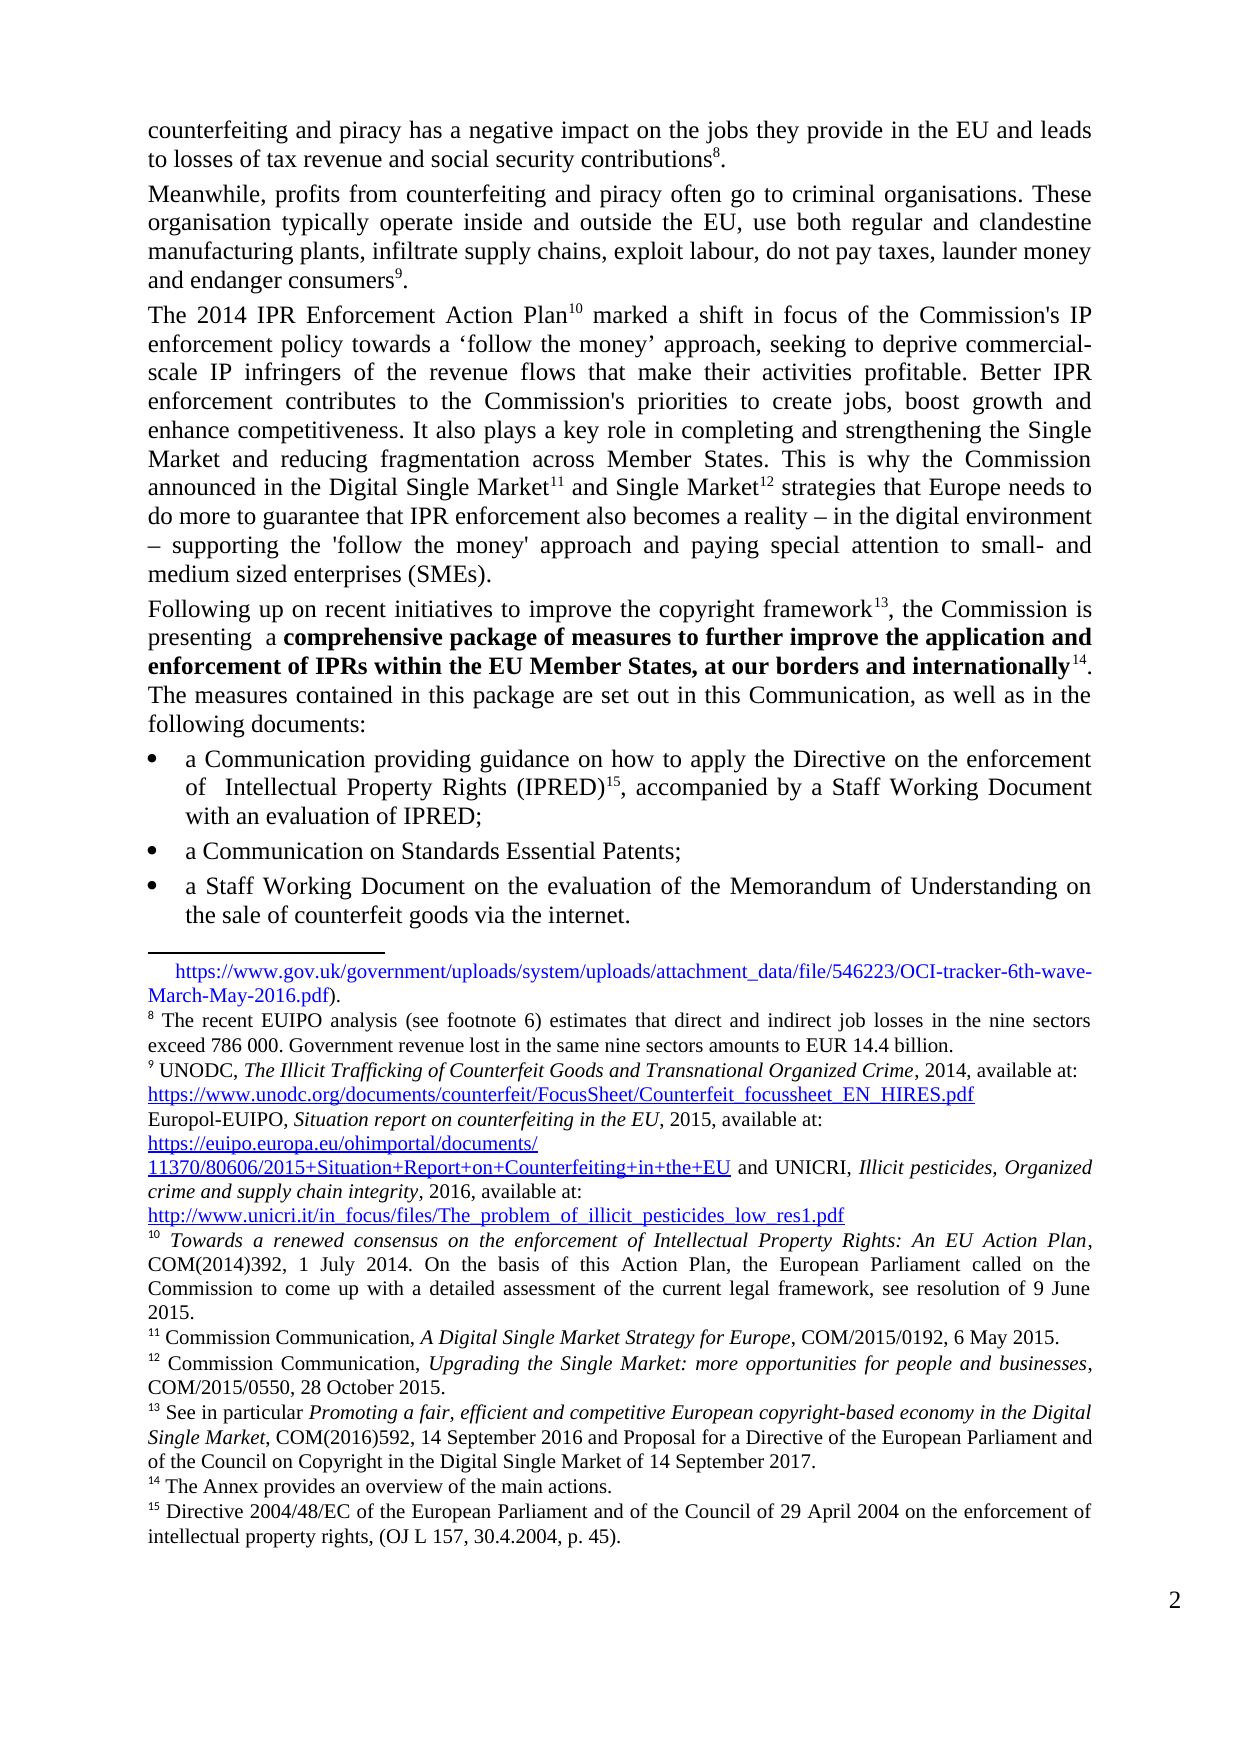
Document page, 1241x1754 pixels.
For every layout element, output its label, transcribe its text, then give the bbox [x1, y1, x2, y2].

list a Staff Working Document on the evaluation of the Memorandum of Understanding on the sale of counterfeit goods via the internet. [148, 871, 1093, 929]
text The 2014 IPR Enforcement Action Plan marked a shift in focus of the Commission's IP enforcement policy towards a ‘follow the money’ approach, seeking to deprive commercial-scale IP infringers of the revenue flows that make their activities profitable. Better IPR enforcement contributes to the Commission's priorities to create jobs, boost growth and enhance competitiveness. It also plays a key role in completing and strengthening the Single Market and reducing fragmentation across Member States. This is why the Commission announced in the Digital Single Market and Single Market strategies that Europe needs to do more to guarantee that IPR enforcement also becomes a reality – in the digital environment – supporting the 'follow the money' approach and paying special attention to small- and medium sized enterprises (SMEs). [148, 300, 1093, 587]
text IPR infringements pose a specific threat to sectors where EU businesses are world leaders, such as clothing, luxury goods and pharmaceuticals, and account for major losses of revenue and jobs in these sectors. The European Union Intellectual Property Office (EUIPO) recently analysed the scope, scale and impact of IP infringements in nine sectors and put total losses in the EU at EUR 48 billion. Europe's creative and cultural industries (music, film, software, books) are negatively affected as well. The damage suffered by businesses because of counterfeiting and piracy has a negative impact on the jobs they provide in the EU and leads to losses of tax revenue and social security contributions. [148, 115, 1093, 172]
text Following up on recent initiatives to improve the copyright framework, the Commission is presenting a comprehensive package of measures to further improve the application and enforcement of IPRs within the EU Member States, at our borders and internationally. The measures contained in this package are set out in this Communication, as well as in the following documents: [148, 594, 1093, 737]
text Meanwhile, profits from counterfeiting and piracy often go to criminal organisations. These organisation typically operate inside and outside the EU, use both regular and clandestine manufacturing plants, infiltrate supply chains, exploit labour, do not pay taxes, launder money and endanger consumers. [148, 179, 1093, 294]
list a Communication on Standards Essential Patents; [148, 836, 1093, 865]
list a Communication providing guidance on how to apply the Directive on the enforcement of Intellectual Property Rights (IPRED), accompanied by a Staff Working Document with an evaluation of IPRED; [148, 744, 1093, 830]
